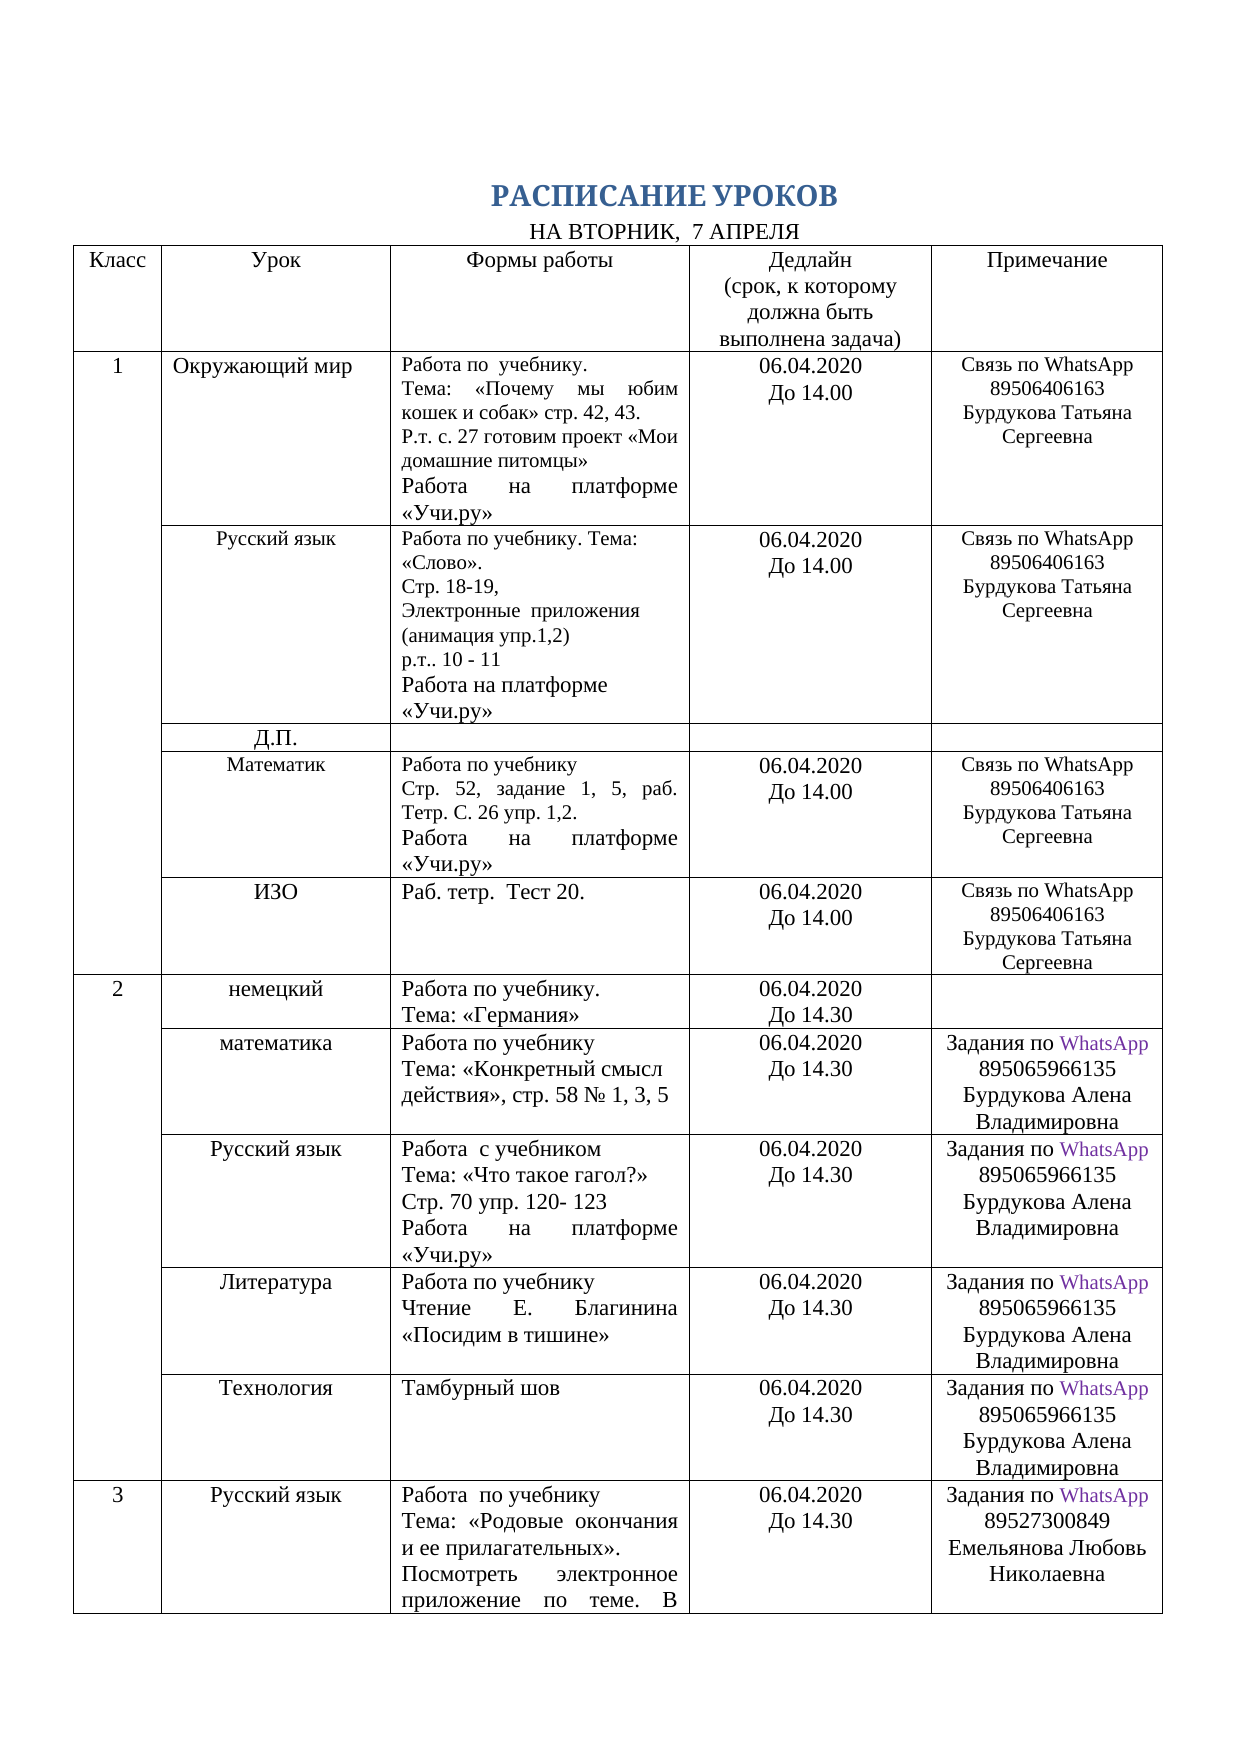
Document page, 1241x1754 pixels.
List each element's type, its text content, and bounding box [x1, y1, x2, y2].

table_cell Русский язык [162, 1135, 390, 1267]
text НА ВТОРНИК, 7 АПРЕЛЯ [177, 218, 1152, 245]
subtitle РАСПИСАНИЕ УРОКОВ [177, 180, 1152, 213]
table_cell [391, 724, 689, 751]
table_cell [932, 1481, 1162, 1613]
table_cell Связь по WhatsApp 89506406163 Бурдукова Татьяна Сергеевна [932, 878, 1162, 974]
table_cell 06.04.2020 До 14.00 [690, 752, 931, 877]
table_cell 06.04.2020 До 14.30 [690, 1135, 931, 1267]
table_cell ИЗО [162, 878, 390, 974]
table_cell [932, 724, 1162, 751]
table_cell Технология [162, 1375, 390, 1480]
table_cell Задания по WhatsApp 895065966135 Бурдукова Алена Владимировна [932, 1268, 1162, 1373]
table_cell 06.04.2020 До 14.30 [690, 1029, 931, 1134]
table_header Примечание [932, 246, 1162, 351]
table_cell [690, 724, 931, 751]
table_header Урок [162, 246, 390, 351]
table_cell Работа по учебнику. Тема: «Германия» [391, 975, 689, 1028]
table_cell Работа с учебником Тема: «Что такое гагол?» Стр. 70 упр. 120- 123 Работа на платформе «Учи.ру» [391, 1135, 689, 1267]
table_cell Связь по WhatsApp 89506406163 Бурдукова Татьяна Сергеевна [932, 526, 1162, 723]
table_cell Задания по WhatsApp 895065966135 Бурдукова Алена Владимировна [932, 1029, 1162, 1134]
table_cell Задания по WhatsApp 895065966135 Бурдукова Алена Владимировна [932, 1375, 1162, 1480]
table_cell 06.04.2020 До 14.30 [690, 1268, 931, 1373]
table_cell Связь по WhatsApp 89506406163 Бурдукова Татьяна Сергеевна [932, 752, 1162, 877]
table_cell Русский язык [162, 1481, 390, 1613]
table_cell Д.П. [162, 724, 390, 751]
table_header Формы работы [391, 246, 689, 351]
table_cell Задания по WhatsApp 895065966135 Бурдукова Алена Владимировна [932, 1135, 1162, 1267]
table_cell 06.04.2020 До 14.30 [690, 1375, 931, 1480]
table_cell 1 [74, 352, 161, 974]
table_header Дедлайн (срок, к которому должна быть выполнена задача) [690, 246, 931, 351]
table_cell Работа по учебнику. Тема: «Слово». Стр. 18-19, Электронные приложения (анимация упр.1,2) р.т.. 10 - 11 Работа на платформе «Учи.ру» [391, 526, 689, 723]
table_cell 2 [74, 975, 161, 1480]
table_cell 06.04.2020 До 14.00 [690, 352, 931, 525]
table_cell 3 [74, 1481, 161, 1613]
table_cell Окружающий мир [162, 352, 390, 525]
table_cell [391, 1481, 689, 1613]
table_cell Раб. тетр. Тест 20. [391, 878, 689, 974]
table_cell немецкий [162, 975, 390, 1028]
table_cell математика [162, 1029, 390, 1134]
table_cell 06.04.2020 До 14.00 [690, 878, 931, 974]
table_cell Литература [162, 1268, 390, 1373]
table_cell Тамбурный шов [391, 1375, 689, 1480]
table_cell 06.04.2020 До 14.30 [690, 1481, 931, 1613]
table_cell 06.04.2020 До 14.30 [690, 975, 931, 1028]
table_cell 06.04.2020 До 14.00 [690, 526, 931, 723]
table_cell Работа по учебнику. Тема: «Почему мы юбим кошек и собак» стр. 42, 43. Р.т. с. 27 готовим проект «Мои домашние питомцы» Работа на платформе «Учи.ру» [391, 352, 689, 525]
table_cell Работа по учебнику Стр. 52, задание 1, 5, раб. Тетр. С. 26 упр. 1,2. Работа на платформе «Учи.ру» [391, 752, 689, 877]
table_cell Связь по WhatsApp 89506406163 Бурдукова Татьяна Сергеевна [932, 352, 1162, 525]
table_cell Русский язык [162, 526, 390, 723]
table_cell Работа по учебнику Тема: «Конкретный смысл действия», стр. 58 № 1, 3, 5 [391, 1029, 689, 1134]
table_cell [932, 975, 1162, 1028]
table_cell Работа по учебнику Чтение Е. Благинина «Посидим в тишине» [391, 1268, 689, 1373]
table_header Класс [74, 246, 161, 351]
table_cell Математик [162, 752, 390, 877]
